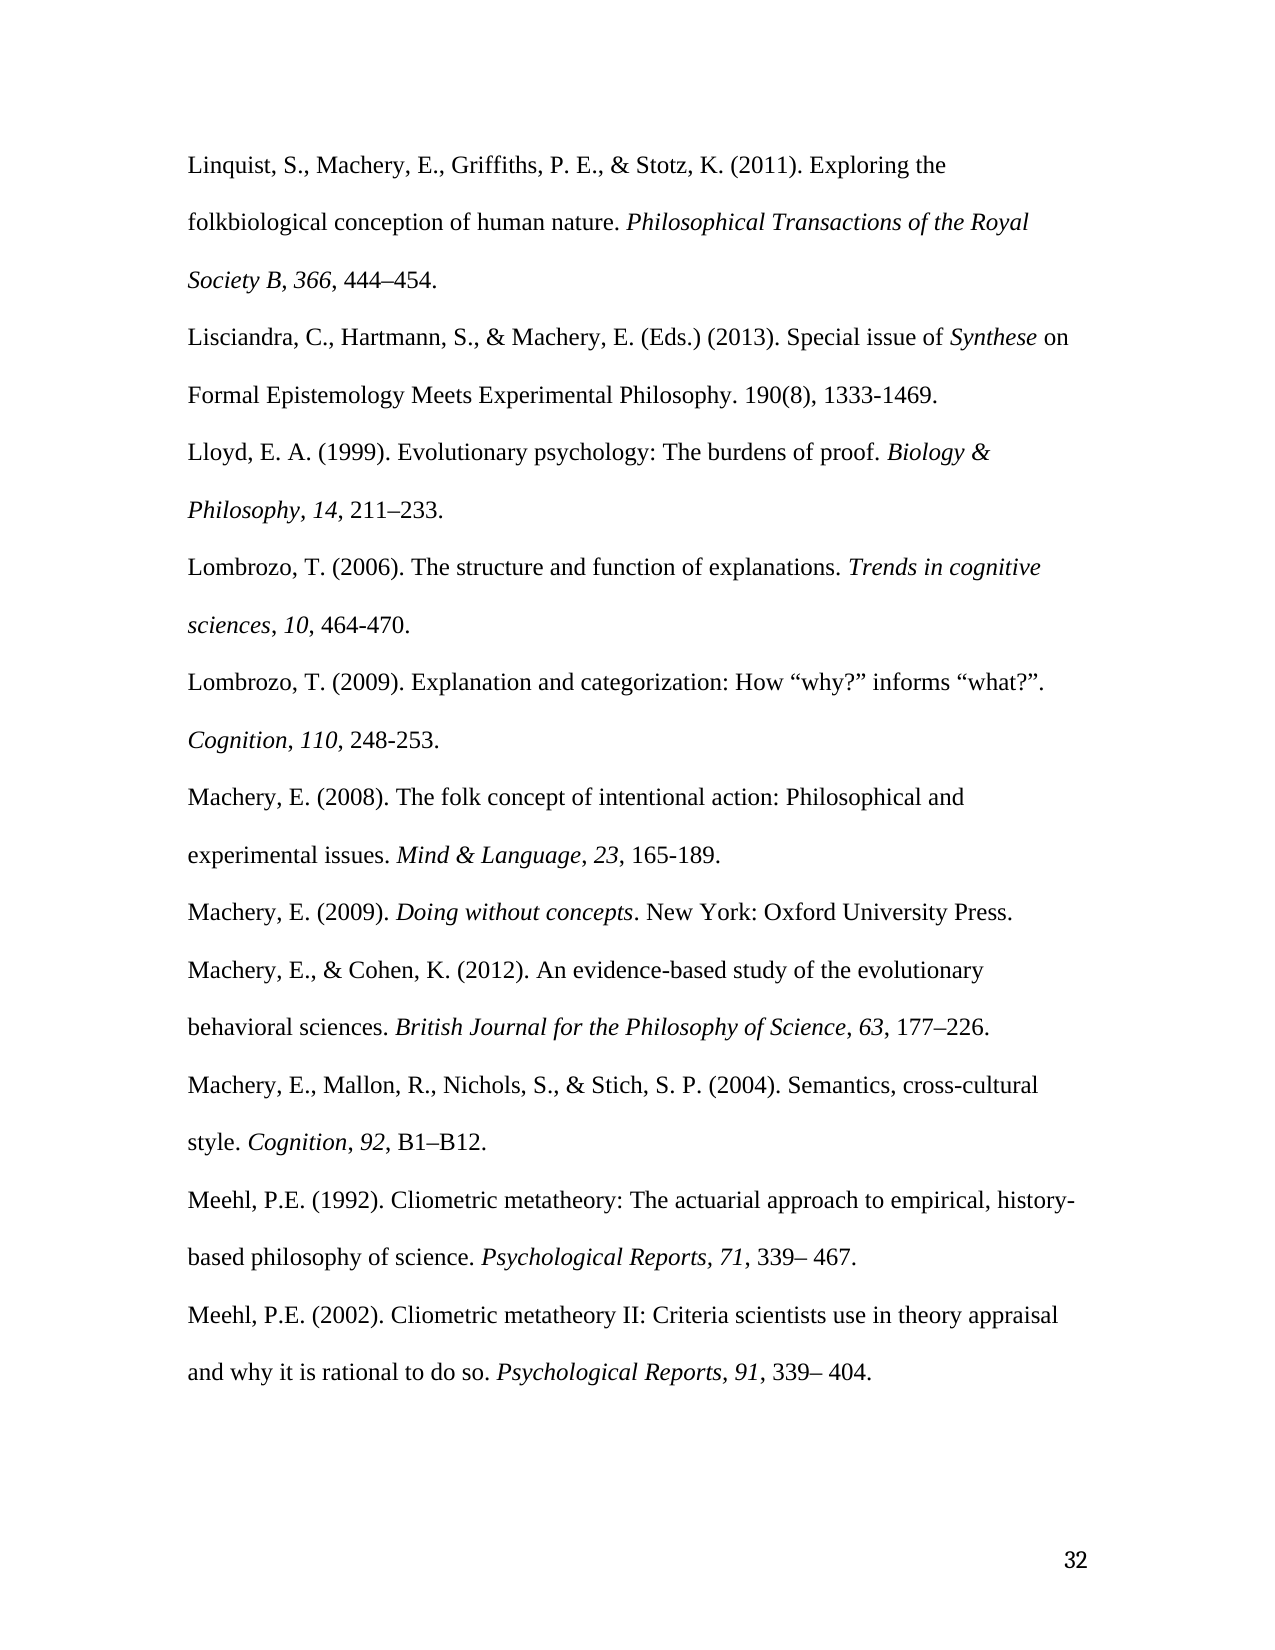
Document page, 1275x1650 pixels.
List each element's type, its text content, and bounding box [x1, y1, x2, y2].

text Meehl, P.E. (2002). Cliometric metatheory II: Criteria scientists use in theory appraisal and why it is rational to do so. Psychological Reports, 91, 339– 404. [187, 1300, 1087, 1386]
text Lloyd, E. A. (1999). Evolutionary psychology: The burdens of proof. Biology & [187, 437, 1087, 466]
text Machery, E. (2008). The folk concept of intentional action: Philosophical and experimental issues. Mind & Language, 23, 165-189. [187, 782, 1087, 869]
text Machery, E., & Cohen, K. (2012). An evidence-based study of the evolutionary behavioral sciences. British Journal for the Philosophy of Science, 63, 177–226. [187, 955, 1087, 1041]
text Lombrozo, T. (2009). Explanation and categorization: How “why?” informs “what?”. Cognition, 110, 248-253. [187, 667, 1087, 754]
text Machery, E., Mallon, R., Nichols, S., & Stich, S. P. (2004). Semantics, cross-cultural style. Cognition, 92, B1–B12. [187, 1070, 1087, 1156]
text Philosophy, 14, 211–233. [187, 495, 1087, 524]
text Meehl, P.E. (1992). Cliometric metatheory: The actuarial approach to empirical, history-based philosophy of science. Psychological Reports, 71, 339– 467. [187, 1185, 1087, 1271]
text Linquist, S., Machery, E., Griffiths, P. E., & Stotz, K. (2011). Exploring the folkbiological conception of human nature. Philosophical Transactions of the Royal Society B, 366, 444–454. [187, 150, 1087, 294]
text Machery, E. (2009). Doing without concepts. New York: Oxford University Press. [187, 897, 1087, 926]
text Lombrozo, T. (2006). The structure and function of explanations. Trends in cognitive sciences, 10, 464-470. [187, 552, 1087, 639]
text Lisciandra, C., Hartmann, S., & Machery, E. (Eds.) (2013). Special issue of Synthese on Formal Epistemology Meets Experimental Philosophy. 190(8), 1333-1469. [187, 322, 1087, 409]
